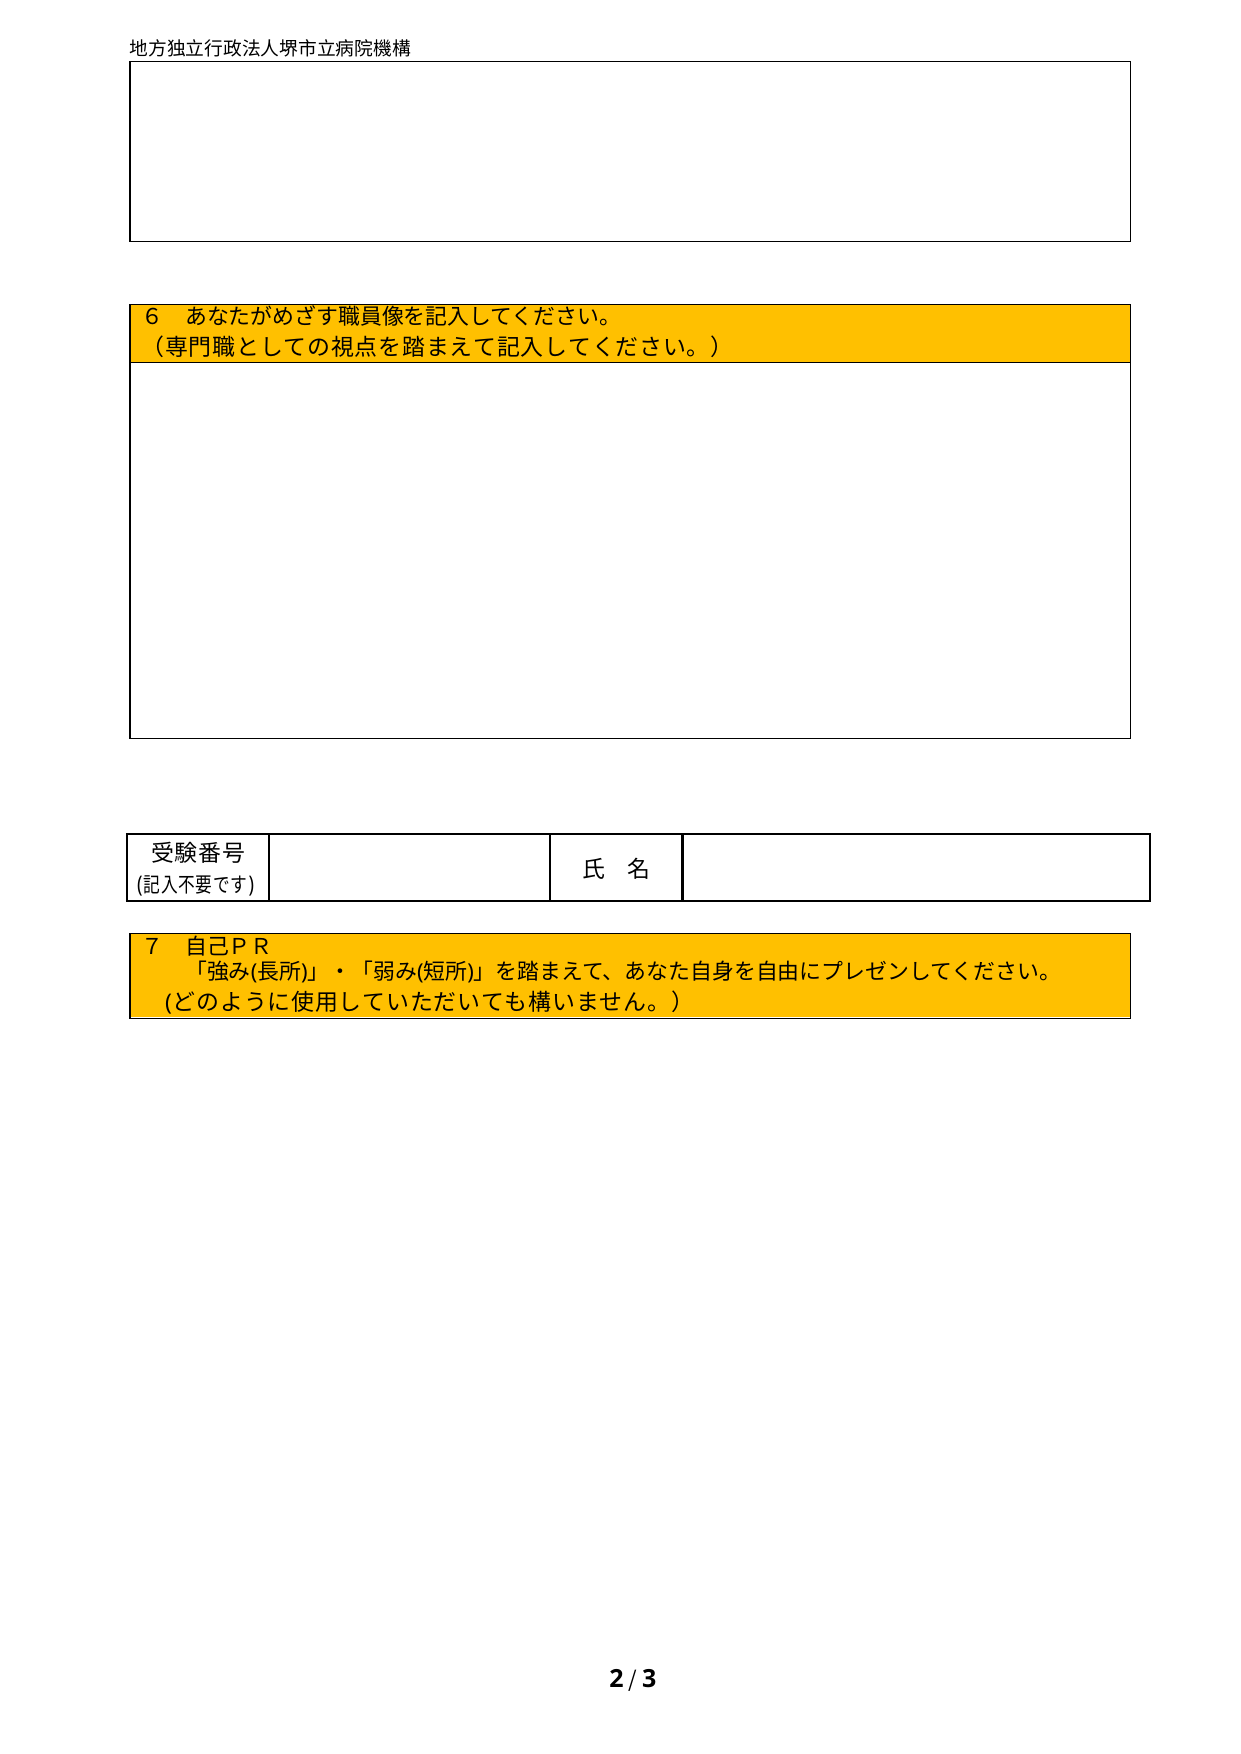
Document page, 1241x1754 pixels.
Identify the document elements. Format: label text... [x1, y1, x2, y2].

table_header [684, 835, 1149, 900]
table_header ６ あなたがめざす職員像を記入してください。 （専門職としての視点を踏まえて記入してください。） [131, 305, 1130, 362]
table_header [270, 835, 549, 900]
table_header 受験番号 (記入不要です) [128, 835, 268, 900]
table_cell [131, 62, 1130, 241]
table_header 氏 名 [551, 835, 681, 900]
table_cell [131, 363, 1130, 738]
table_header ７ 自己ＰＲ 「強み(長所)」・「弱み(短所)」を踏まえて、あなた自身を自由にプレゼンしてください。 (どのように使用していただいても構いません。） [131, 934, 1130, 1017]
